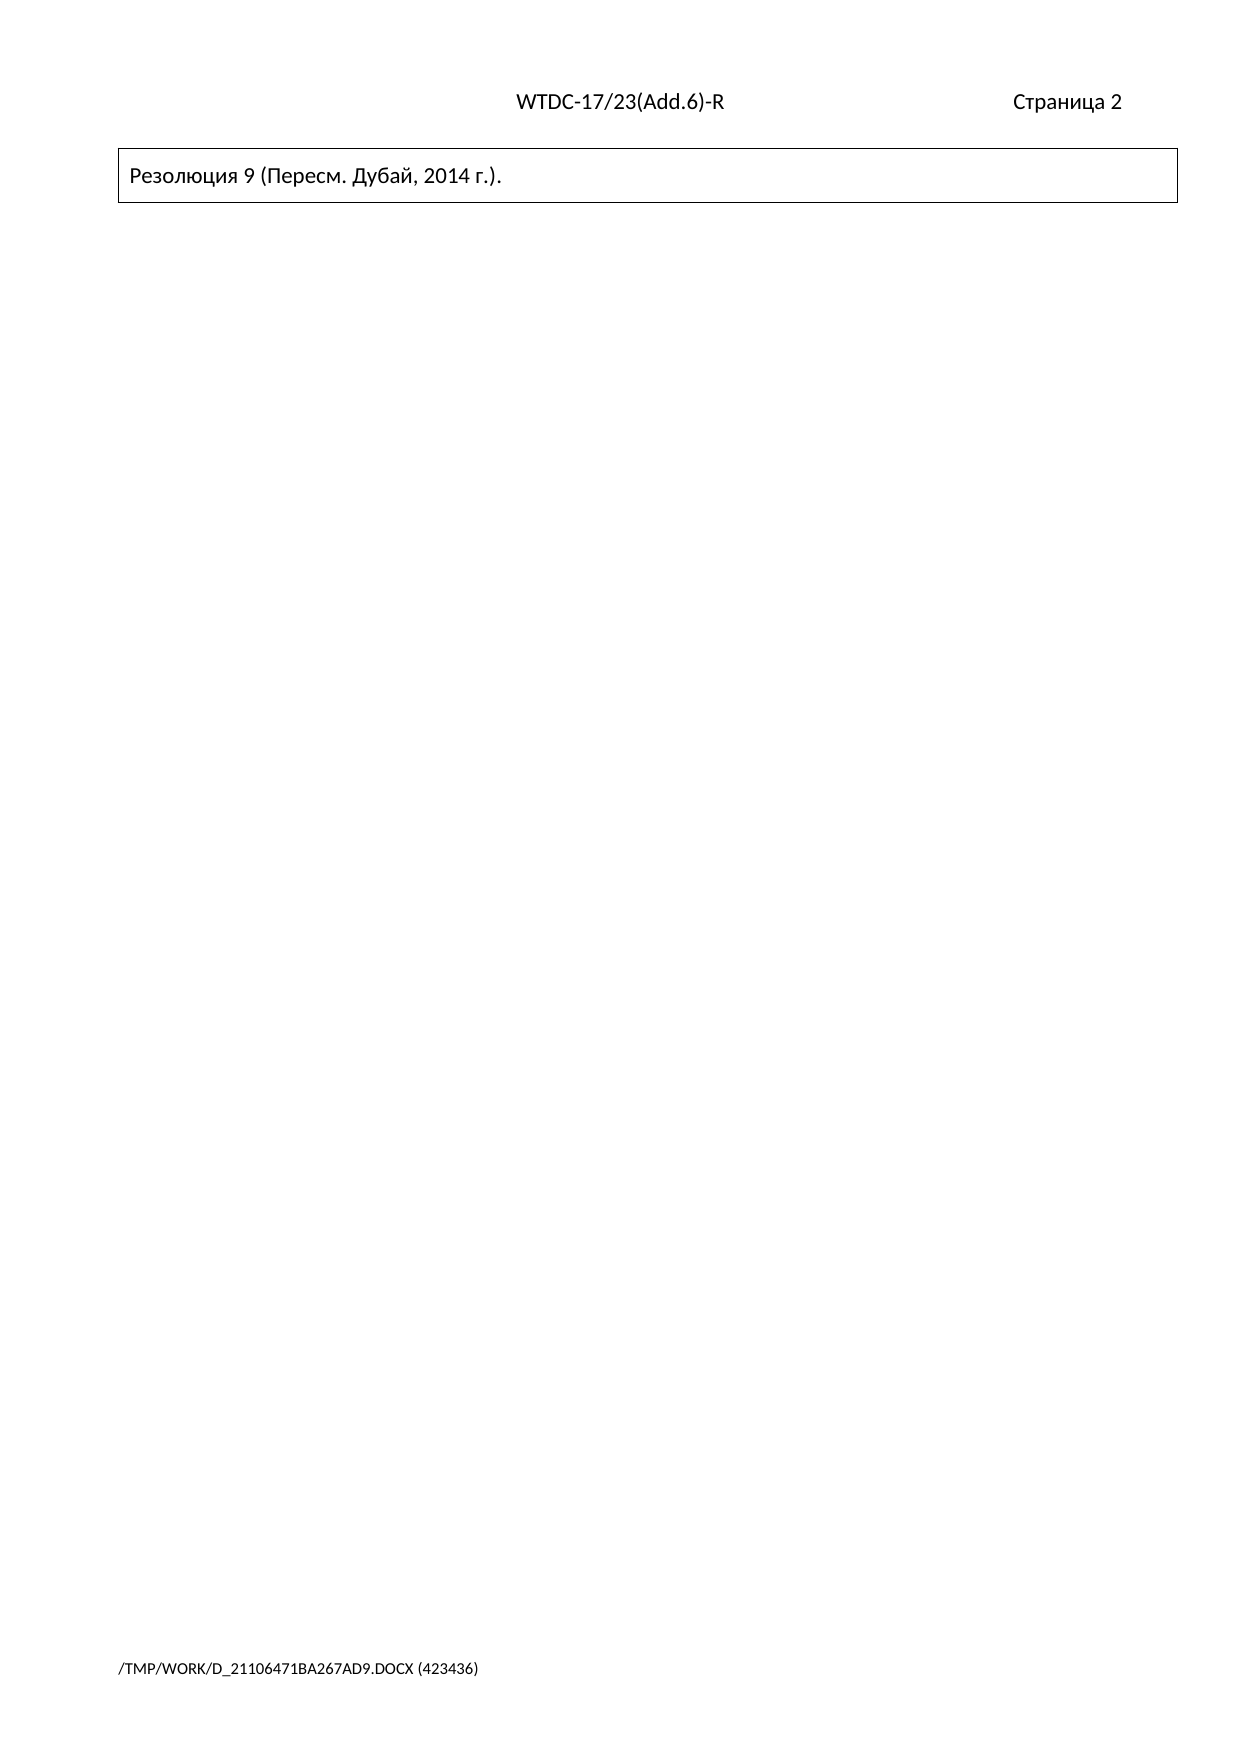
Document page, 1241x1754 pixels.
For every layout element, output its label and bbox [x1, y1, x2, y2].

table_cell [119, 149, 1177, 202]
